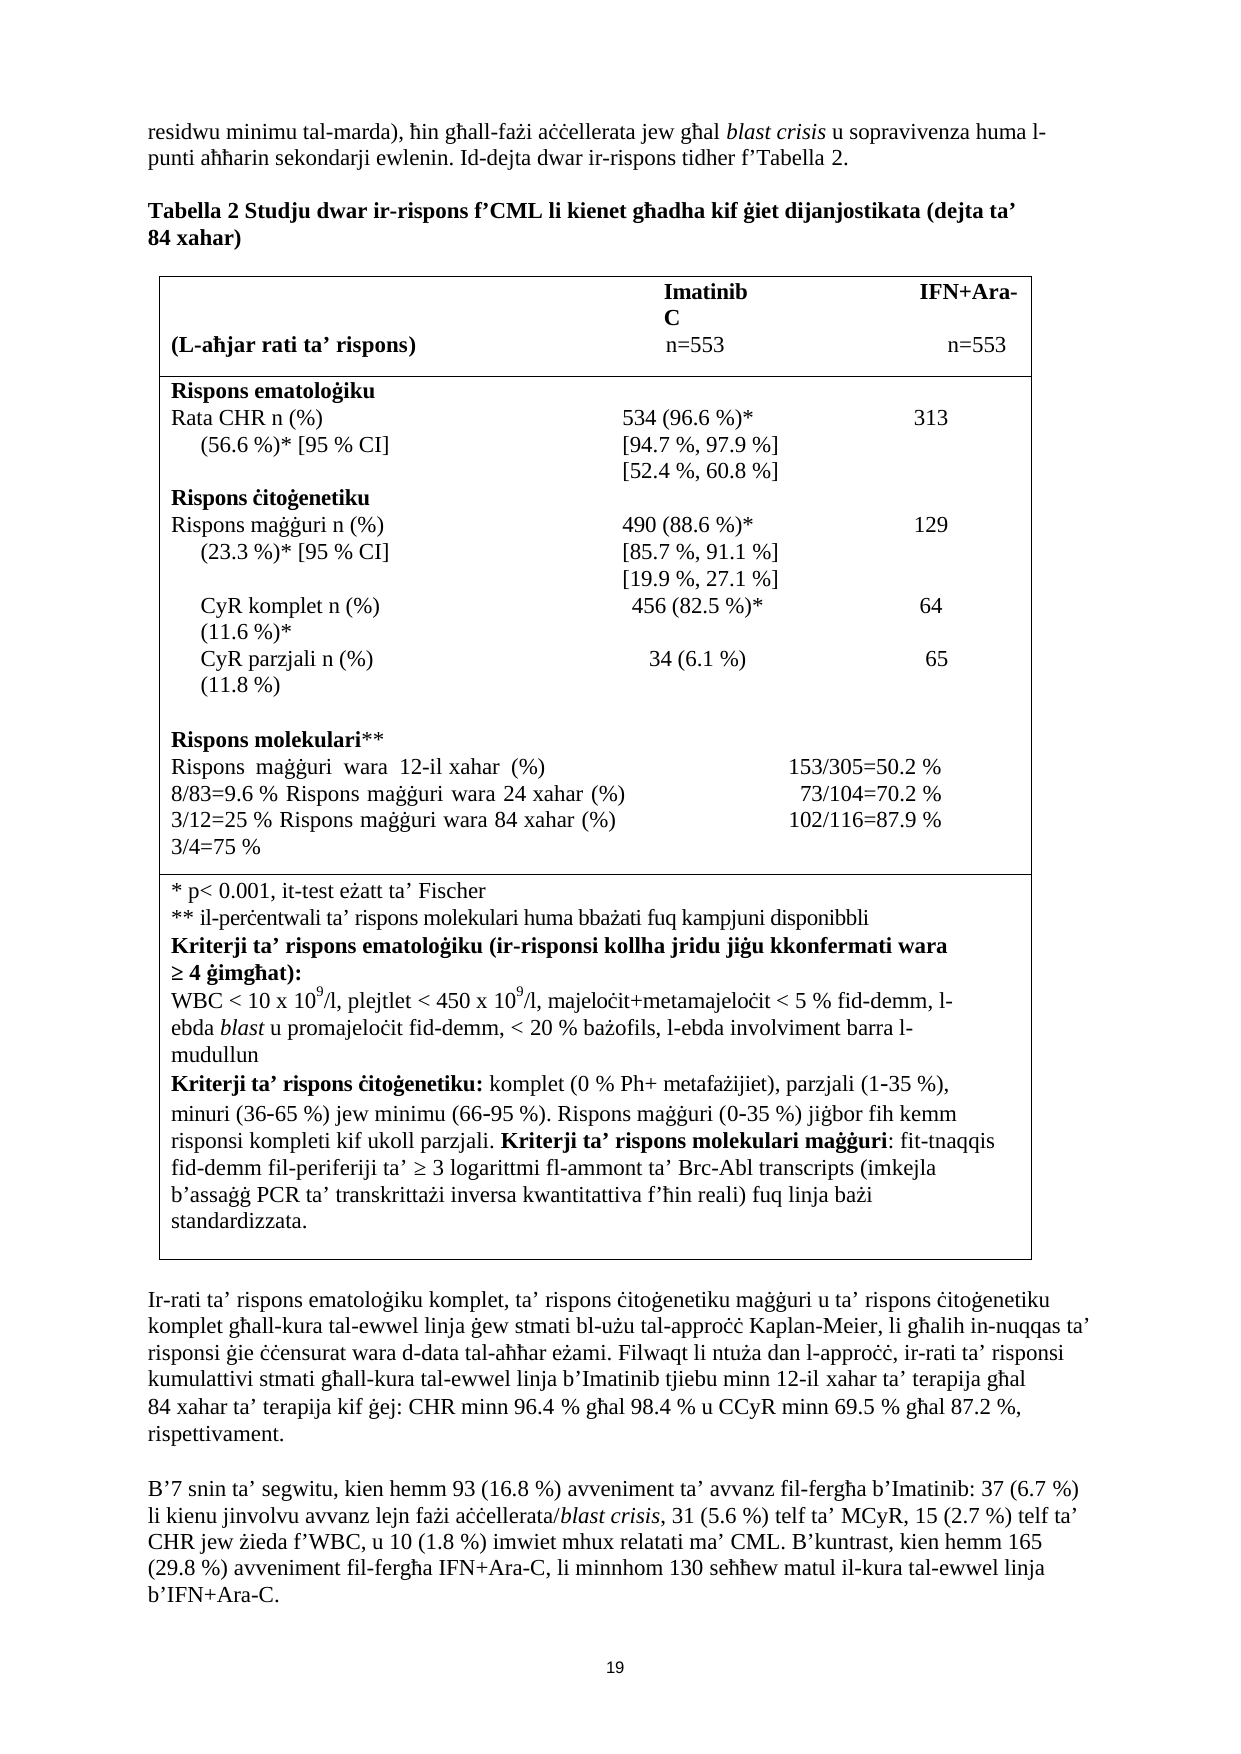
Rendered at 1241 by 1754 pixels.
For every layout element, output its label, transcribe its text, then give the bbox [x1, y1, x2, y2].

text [148, 118, 1092, 171]
table_header Imatinib IFN+Ara-C (L-aħjar rati ta’ rispons) n=553 n=553 [160, 277, 1031, 376]
text B’7 snin ta’ segwitu, kien hemm 93 (16.8 %) avveniment ta’ avvanz fil-fergħa b’Imatinib: 37 (6.7 %) li kienu jinvolvu avvanz lejn fażi aċċellerata/blast crisis, 31 (5.6 %) telf ta’ MCyR, 15 (2.7 %) telf ta’ CHR jew żieda f’WBC, u 10 (1.8 %) imwiet mhux relatati ma’ CML. B’kuntrast, kien hemm 165 (29.8 %) avveniment fil-fergħa IFN+Ara-C, li minnhom 130 seħħew matul il-kura tal-ewwel linja b’IFN+Ara-C. [148, 1475, 1092, 1607]
text Ir-rati ta’ rispons ematoloġiku komplet, ta’ rispons ċitoġenetiku maġġuri u ta’ rispons ċitoġenetiku komplet għall-kura tal-ewwel linja ġew stmati bl-użu tal-approċċ Kaplan-Meier, li għalih in-nuqqas ta’ risponsi ġie ċċensurat wara d-data tal-aħħar eżami. Filwaqt li ntuża dan l-approċċ, ir-rati ta’ risponsi kumulattivi stmati għall-kura tal-ewwel linja b’Imatinib tjiebu minn 12-il xahar ta’ terapija għal 84 xahar ta’ terapija kif ġej: CHR minn 96.4 % għal 98.4 % u CCyR minn 69.5 % għal 87.2 %, rispettivament. [148, 1286, 1092, 1447]
table_cell Rispons ematoloġiku Rata CHR n (%) 534 (96.6 %)* 313 (56.6 %)* [95 % CI] [94.7 %, 97.9 %] [52.4 %, 60.8 %] Rispons ċitoġenetiku Rispons maġġuri n (%) 490 (88.6 %)* 129 (23.3 %)* [95 % CI] [85.7 %, 91.1 %] [19.9 %, 27.1 %] CyR komplet n (%) 456 (82.5 %)* 64 (11.6 %)* CyR parzjali n (%) 34 (6.1 %) 65 (11.8 %) Rispons molekulari** Rispons maġġuri wara 12-il xahar (%) 153/305=50.2 % 8/83=9.6 % Rispons maġġuri wara 24 xahar (%) 73/104=70.2 % 3/12=25 % Rispons maġġuri wara 84 xahar (%) 102/116=87.9 % 3/4=75 % [160, 377, 1031, 874]
table_cell * p< 0.001, it-test eżatt ta’ Fischer ** il-perċentwali ta’ rispons molekulari huma bbażati fuq kampjuni disponibbli Kriterji ta’ rispons ematoloġiku (ir-risponsi kollha jridu jiġu kkonfermati wara ≥ 4 ġimgħat): WBC < 10 x 109/l, plejtlet < 450 x 109/l, majeloċit+metamajeloċit < 5 % fid-demm, l-ebda blast u promajeloċit fid-demm, < 20 % bażofils, l-ebda involviment barra l-mudullun Kriterji ta’ rispons ċitoġenetiku: komplet (0 % Ph+ metafażijiet), parzjali (1-35 %), minuri (36-65 %) jew minimu (66-95 %). Rispons maġġuri (0-35 %) jiġbor fih kemm risponsi kompleti kif ukoll parzjali. Kriterji ta’ rispons molekulari maġġuri: fit-tnaqqis fid-demm fil-periferiji ta’ ≥ 3 logarittmi fl-ammont ta’ Brc-Abl transcripts (imkejla b’assaġġ PCR ta’ transkrittażi inversa kwantitattiva f’ħin reali) fuq linja bażi standardizzata. [160, 875, 1031, 1259]
text Tabella 2 Studju dwar ir-rispons f’CML li kienet għadha kif ġiet dijanjostikata (dejta ta’ 84 xahar) [148, 197, 1092, 250]
